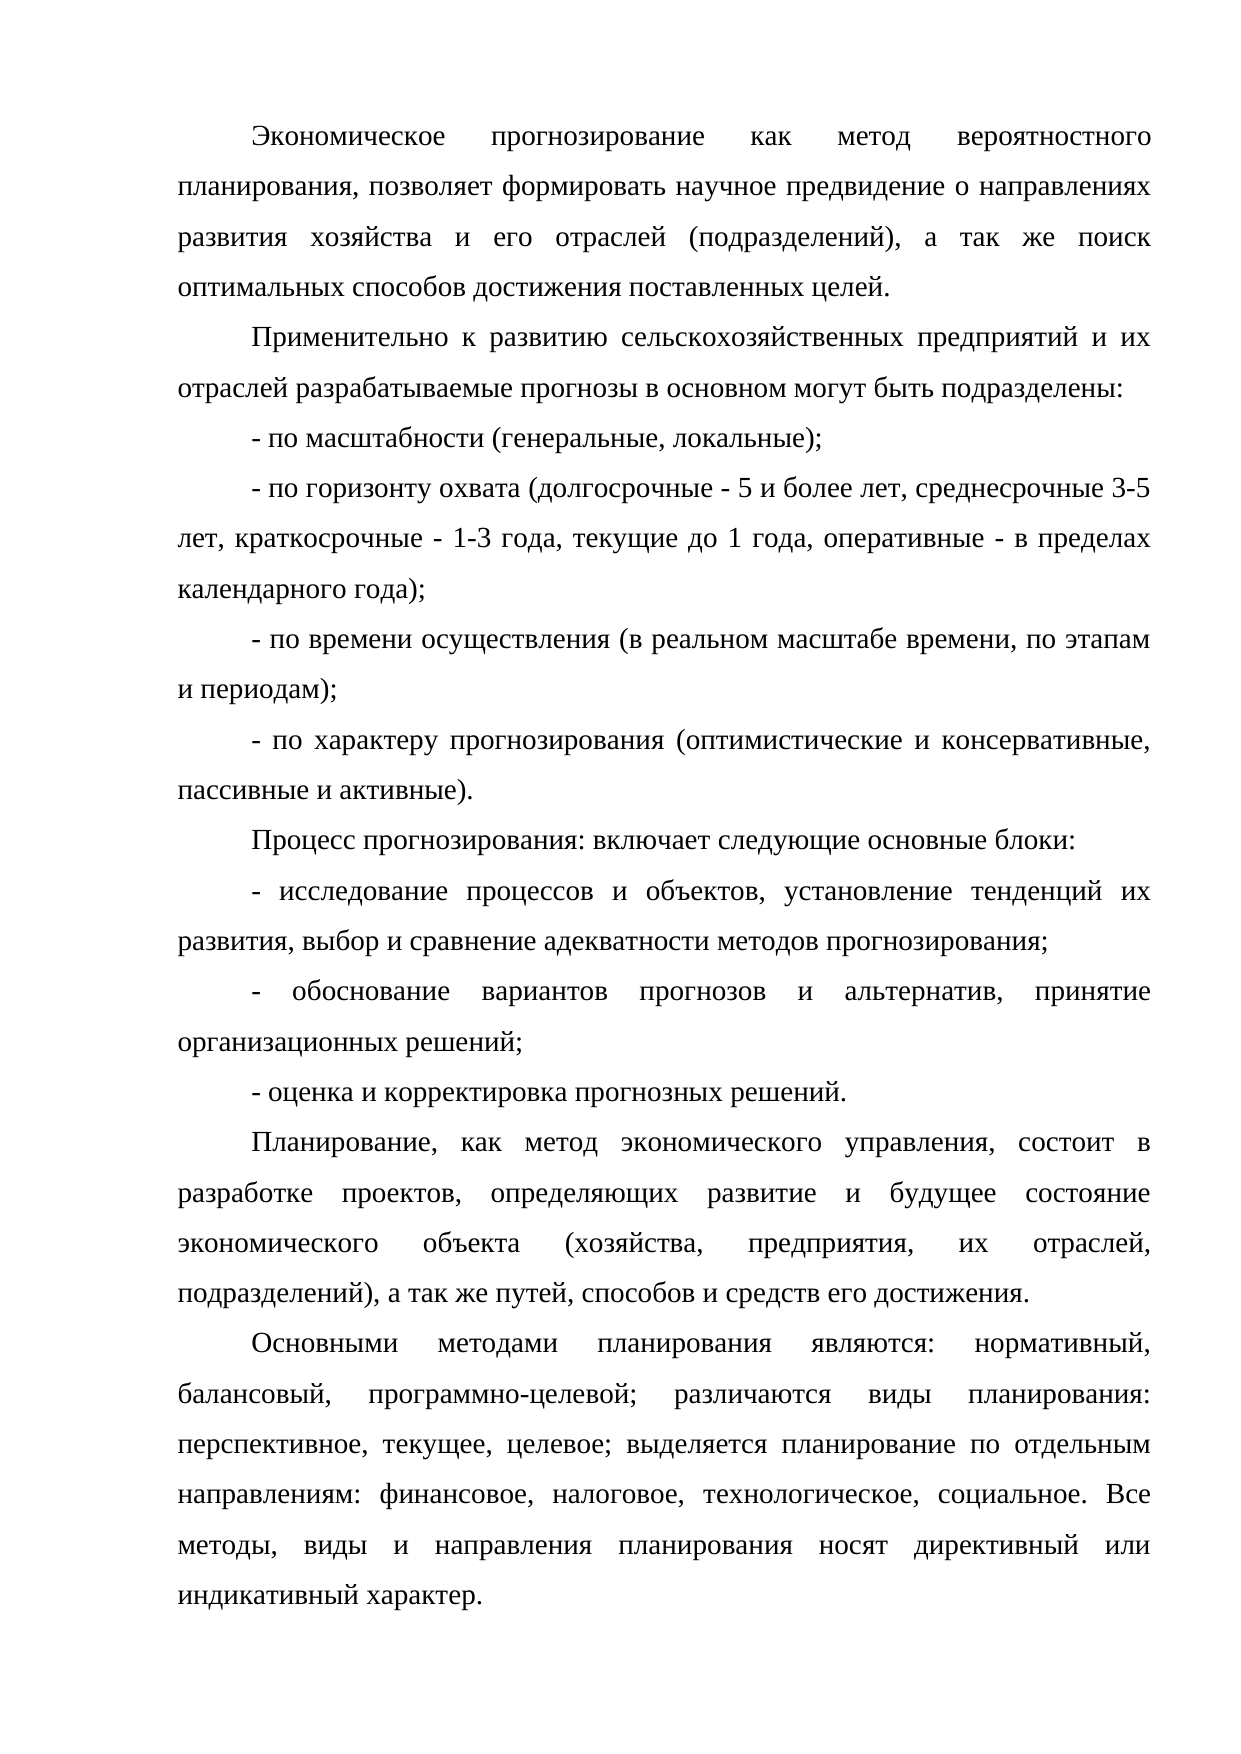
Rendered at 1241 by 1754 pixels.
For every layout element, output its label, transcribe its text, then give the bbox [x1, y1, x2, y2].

text - по времени осуществления (в реальном масштабе времени, по этапам и периодам); [177, 621, 1152, 705]
text Процесс прогнозирования: включает следующие основные блоки: [177, 822, 1152, 856]
text - оценка и корректировка прогнозных решений. [177, 1074, 1152, 1108]
text Экономическое прогнозирование как метод вероятностного планирования, позволяет формировать научное предвидение о направлениях развития хозяйства и его отраслей (подразделений), а так же поиск оптимальных способов достижения поставленных целей. [177, 118, 1152, 303]
text - исследование процессов и объектов, установление тенденций их развития, выбор и сравнение адекватности методов прогнозирования; [177, 873, 1152, 957]
text - по масштабности (генеральные, локальные); [177, 420, 1152, 453]
text - по горизонту охвата (долгосрочные - 5 и более лет, среднесрочные 3-5 лет, краткосрочные - 1-3 года, текущие до 1 года, оперативные - в пределах календарного года); [177, 470, 1152, 604]
text - по характеру прогнозирования (оптимистические и консервативные, пассивные и активные). [177, 722, 1152, 806]
text Основными методами планирования являются: нормативный, балансовый, программно-целевой; различаются виды планирования: перспективное, текущее, целевое; выделяется планирование по отдельным направлениям: финансовое, налоговое, технологическое, социальное. Все методы, виды и направления планирования носят директивный или индикативный характер. [177, 1326, 1152, 1611]
text Применительно к развитию сельскохозяйственных предприятий и их отраслей разрабатываемые прогнозы в основном могут быть подразделены: [177, 319, 1152, 403]
text - обоснование вариантов прогнозов и альтернатив, принятие организационных решений; [177, 973, 1152, 1057]
text Планирование, как метод экономического управления, состоит в разработке проектов, определяющих развитие и будущее состояние экономического объекта (хозяйства, предприятия, их отраслей, подразделений), а так же путей, способов и средств его достижения. [177, 1124, 1152, 1309]
